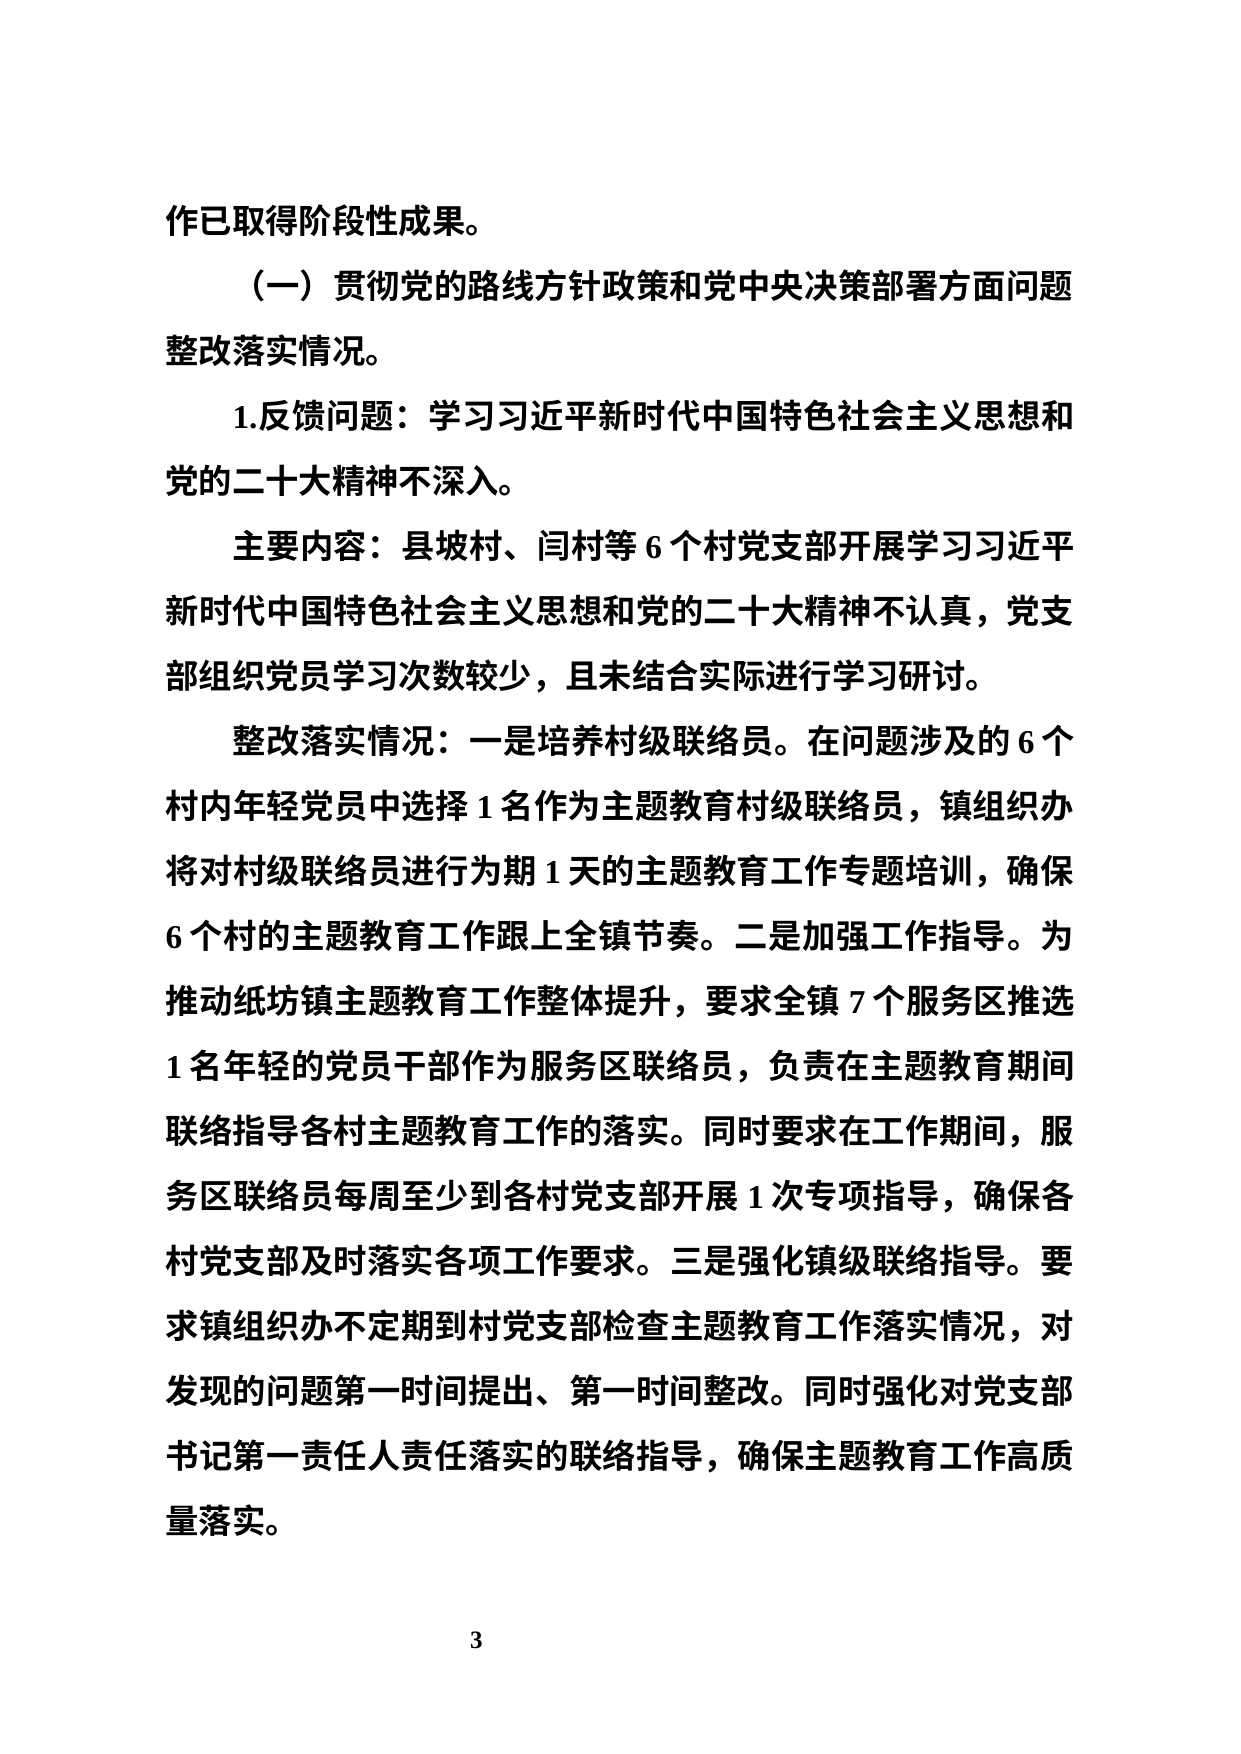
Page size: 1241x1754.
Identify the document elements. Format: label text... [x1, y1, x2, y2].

text （一）贯彻党的路线方针政策和党中央决策部署方面问题整改落实情况。 [165, 251, 1075, 381]
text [157, 184, 1083, 251]
text 1.反馈问题：学习习近平新时代中国特色社会主义思想和党的二十大精神不深入。 [165, 381, 1075, 511]
text 主要内容：县坡村、闫村等6个村党支部开展学习习近平新时代中国特色社会主义思想和党的二十大精神不认真，党支部组织党员学习次数较少，且未结合实际进行学习研讨。 [165, 511, 1075, 706]
text 整改落实情况：一是培养村级联络员。在问题涉及的6个村内年轻党员中选择1名作为主题教育村级联络员，镇组织办将对村级联络员进行为期1天的主题教育工作专题培训，确保6个村的主题教育工作跟上全镇节奏。二是加强工作指导。为推动纸坊镇主题教育工作整体提升，要求全镇7个服务区推选1名年轻的党员干部作为服务区联络员，负责在主题教育期间联络指导各村主题教育工作的落实。同时要求在工作期间，服务区联络员每周至少到各村党支部开展1次专项指导，确保各村党支部及时落实各项工作要求。三是强化镇级联络指导。要求镇组织办不定期到村党支部检查主题教育工作落实情况，对发现的问题第一时间提出、第一时间整改。同时强化对党支部书记第一责任人责任落实的联络指导，确保主题教育工作高质量落实。 [157, 706, 1083, 1553]
